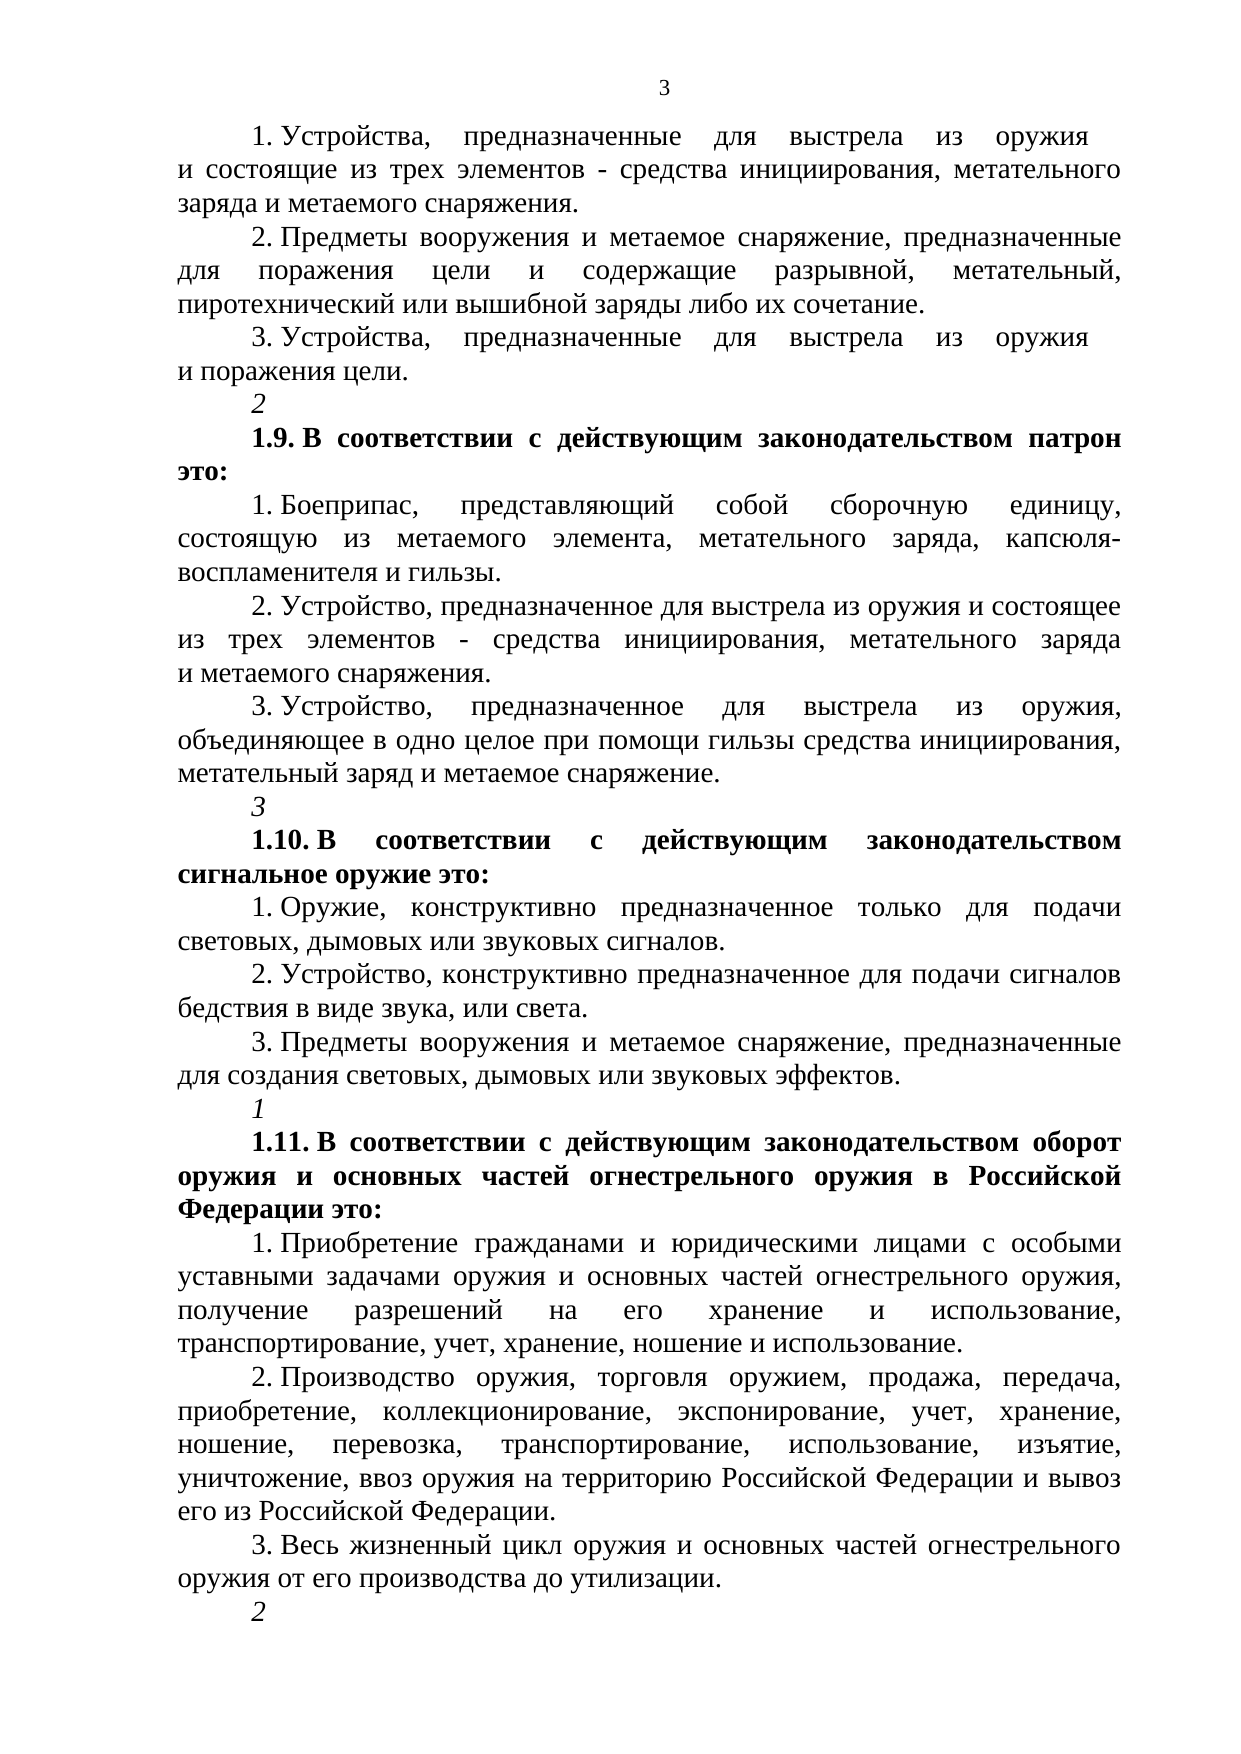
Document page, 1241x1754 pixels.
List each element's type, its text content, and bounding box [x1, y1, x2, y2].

text 3. Устройство, предназначенное для выстрела из оружия, объединяющее в одно целое при помощи гильзы средства инициирования, метательный заряд и метаемое снаряжение. [177, 688, 1122, 789]
text 1. Оружие, конструктивно предназначенное только для подачи световых, дымовых или звуковых сигналов. [177, 889, 1122, 957]
text 3 [177, 789, 1122, 822]
text 1. Боеприпас, представляющий собой сборочную единицу, состоящую из метаемого элемента, метательного заряда, капсюля-воспламенителя и гильзы. [177, 487, 1122, 588]
text 1. Устройства, предназначенные для выстрела из оружия и состоящие из трех элементов - средства инициирования, метательного заряда и метаемого снаряжения. [177, 118, 1122, 219]
text 1. Приобретение гражданами и юридическими лицами с особыми уставными задачами оружия и основных частей огнестрельного оружия, получение разрешений на его хранение и использование, транспортирование, учет, хранение, ношение и использование. [177, 1225, 1122, 1359]
text 1 [177, 1091, 1122, 1124]
text 3. Предметы вооружения и метаемое снаряжение, предназначенные для создания световых, дымовых или звуковых эффектов. [177, 1024, 1122, 1091]
text 1.9. В соответствии с действующим законодательством патрон это: [177, 420, 1122, 487]
text 1.11. В соответствии с действующим законодательством оборот оружия и основных частей огнестрельного оружия в Российской Федерации это: [177, 1124, 1122, 1225]
text 2 [177, 1594, 1128, 1627]
text 2 [177, 386, 1122, 420]
text 2. Предметы вооружения и метаемое снаряжение, предназначенные для поражения цели и содержащие разрывной, метательный, пиротехнический или вышибной заряды либо их сочетание. [177, 219, 1122, 319]
text 1.10. В соответствии с действующим законодательством сигнальное оружие это: [177, 822, 1122, 889]
text 2. Производство оружия, торговля оружием, продажа, передача, приобретение, коллекционирование, экспонирование, учет, хранение, ношение, перевозка, транспортирование, использование, изъятие, уничтожение, ввоз оружия на территорию Российской Федерации и вывоз его из Российской Федерации. [177, 1359, 1122, 1527]
text 3. Весь жизненный цикл оружия и основных частей огнестрельного оружия от его производства до утилизации. [177, 1527, 1122, 1594]
text 2. Устройство, конструктивно предназначенное для подачи сигналов бедствия в виде звука, или света. [177, 957, 1122, 1024]
text 2. Устройство, предназначенное для выстрела из оружия и состоящее из трех элементов - средства инициирования, метательного заряда и метаемого снаряжения. [177, 588, 1122, 688]
text 3. Устройства, предназначенные для выстрела из оружия и поражения цели. [177, 319, 1122, 386]
